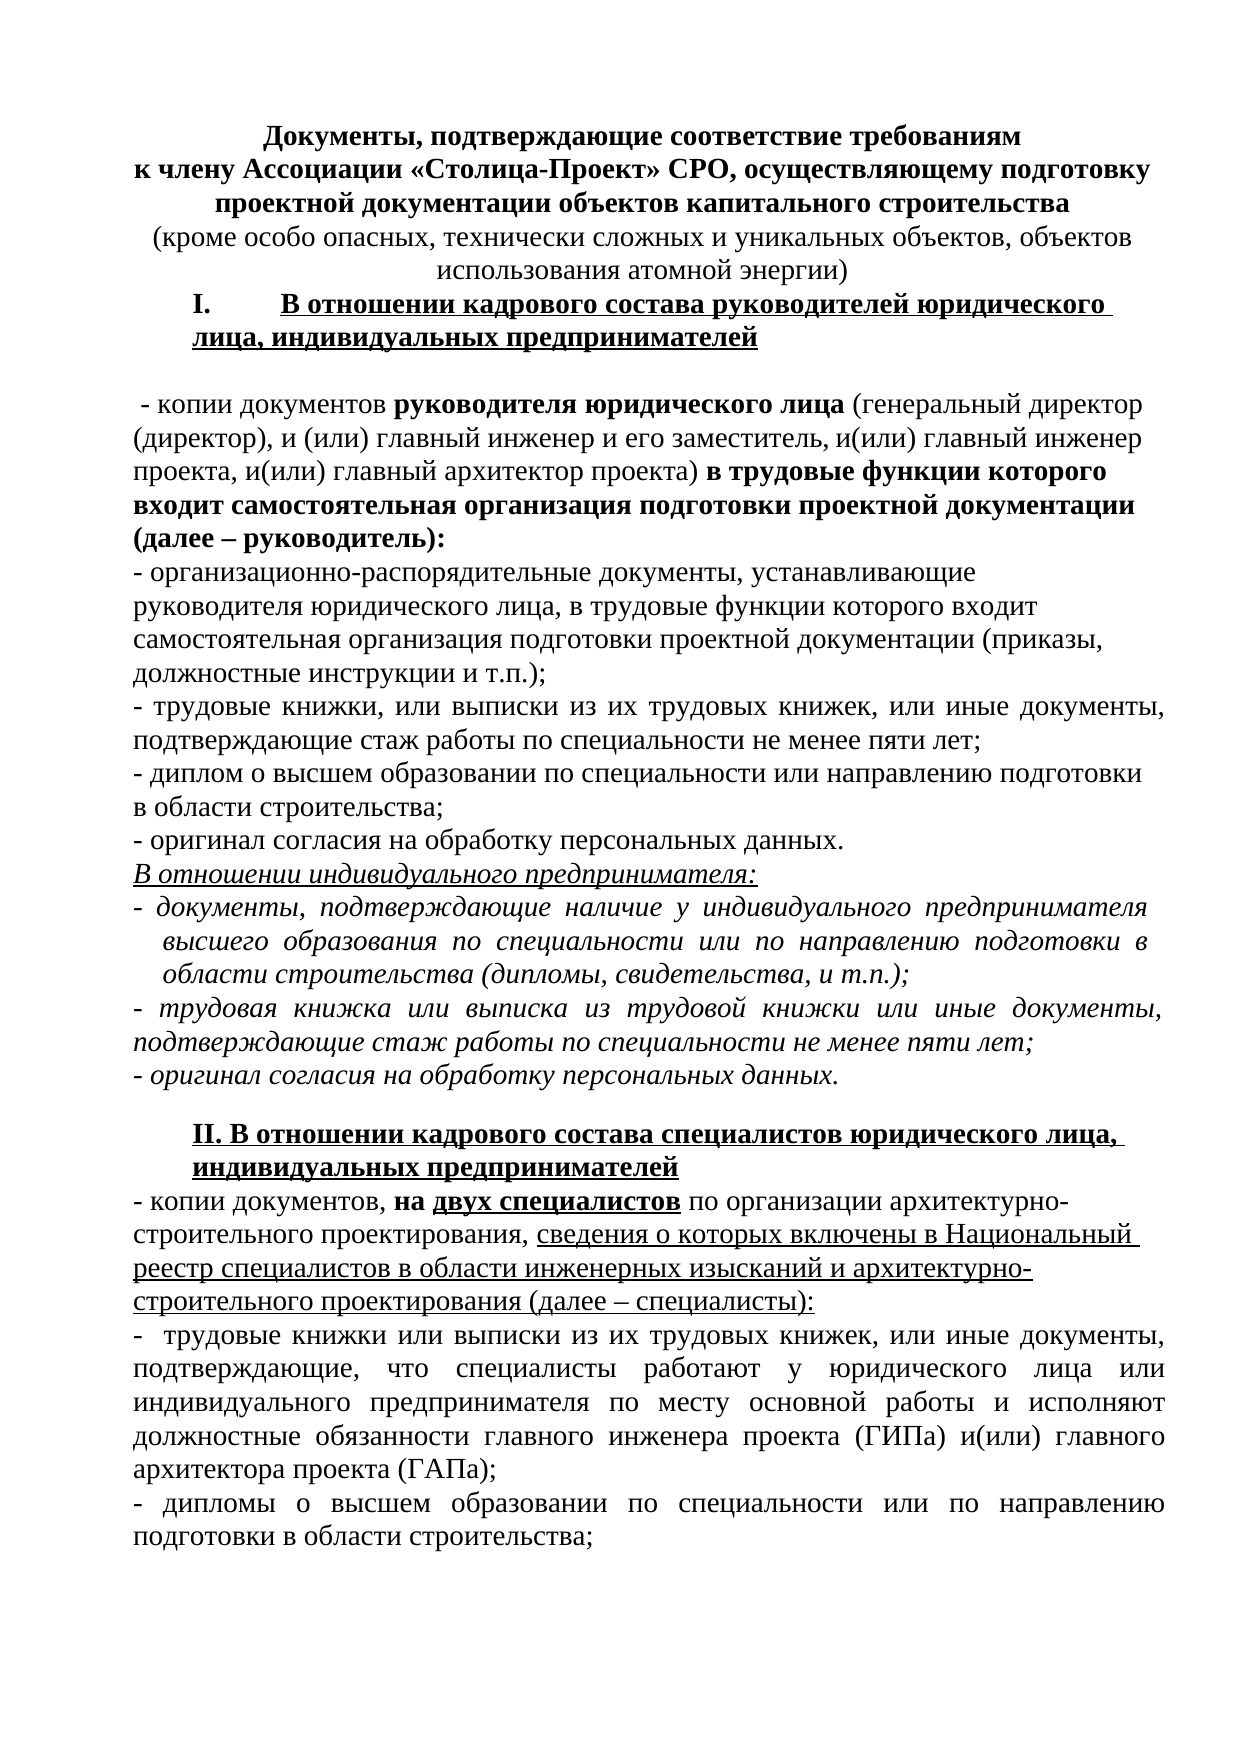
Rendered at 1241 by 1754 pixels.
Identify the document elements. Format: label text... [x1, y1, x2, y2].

text - трудовые книжки или выписки из их трудовых книжек, или иные документы, подтверждающие, что специалисты работают у юридического лица или индивидуального предпринимателя по месту основной работы и исполняют должностные обязанности главного инженера проекта (ГИПа) и(или) главного архитектора проекта (ГАПа); [133, 1317, 1166, 1485]
text - дипломы о высшем образовании по специальности или по направлению подготовки в области строительства; [133, 1485, 1166, 1552]
text - трудовые книжки, или выписки из их трудовых книжек, или иные документы, подтверждающие стаж работы по специальности не менее пяти лет; [133, 688, 1166, 755]
text - оригинал согласия на обработку персональных данных. [133, 822, 1152, 856]
text - документы, подтверждающие наличие у индивидуального предпринимателя высшего образования по специальности или по направлению подготовки в области строительства (дипломы, свидетельства, и т.п.); [133, 889, 1152, 990]
text Документы, подтверждающие соответствие требованиям [133, 118, 1152, 152]
list В отношении кадрового состава руководителей юридического лица, индивидуальных предпринимателей [192, 286, 1152, 353]
text - оригинал согласия на обработку персональных данных. [133, 1057, 1166, 1091]
text - диплом о высшем образовании по специальности или направлению подготовки в области строительства; [133, 755, 1152, 822]
text - организационно-распорядительные документы, устанавливающие руководителя юридического лица, в трудовые функции которого входит самостоятельная организация подготовки проектной документации (приказы, должностные инструкции и т.п.); [133, 554, 1152, 688]
text (кроме особо опасных, технически сложных и уникальных объектов, объектов использования атомной энергии) [133, 219, 1152, 286]
text В отношении индивидуального предпринимателя: [133, 856, 1152, 889]
text II. В отношении кадрового состава специалистов юридического лица, индивидуальных предпринимателей [192, 1116, 1152, 1183]
text - трудовая книжка или выписка из трудовой книжки или иные документы, подтверждающие стаж работы по специальности не менее пяти лет; [133, 990, 1166, 1057]
text к члену Ассоциации «Столица-Проект» СРО, осуществляющему подготовку проектной документации объектов капитального строительства [133, 152, 1152, 219]
text - копии документов руководителя юридического лица (генеральный директор (директор), и (или) главный инженер и его заместитель, и(или) главный инженер проекта, и(или) главный архитектор проекта) в трудовые функции которого входит самостоятельная организация подготовки проектной документации (далее – руководитель): [133, 386, 1152, 554]
text - копии документов, на двух специалистов по организации архитектурно-строительного проектирования, сведения о которых включены в Национальный реестр специалистов в области инженерных изысканий и архитектурно-строительного проектирования (далее – специалисты): [133, 1183, 1152, 1317]
